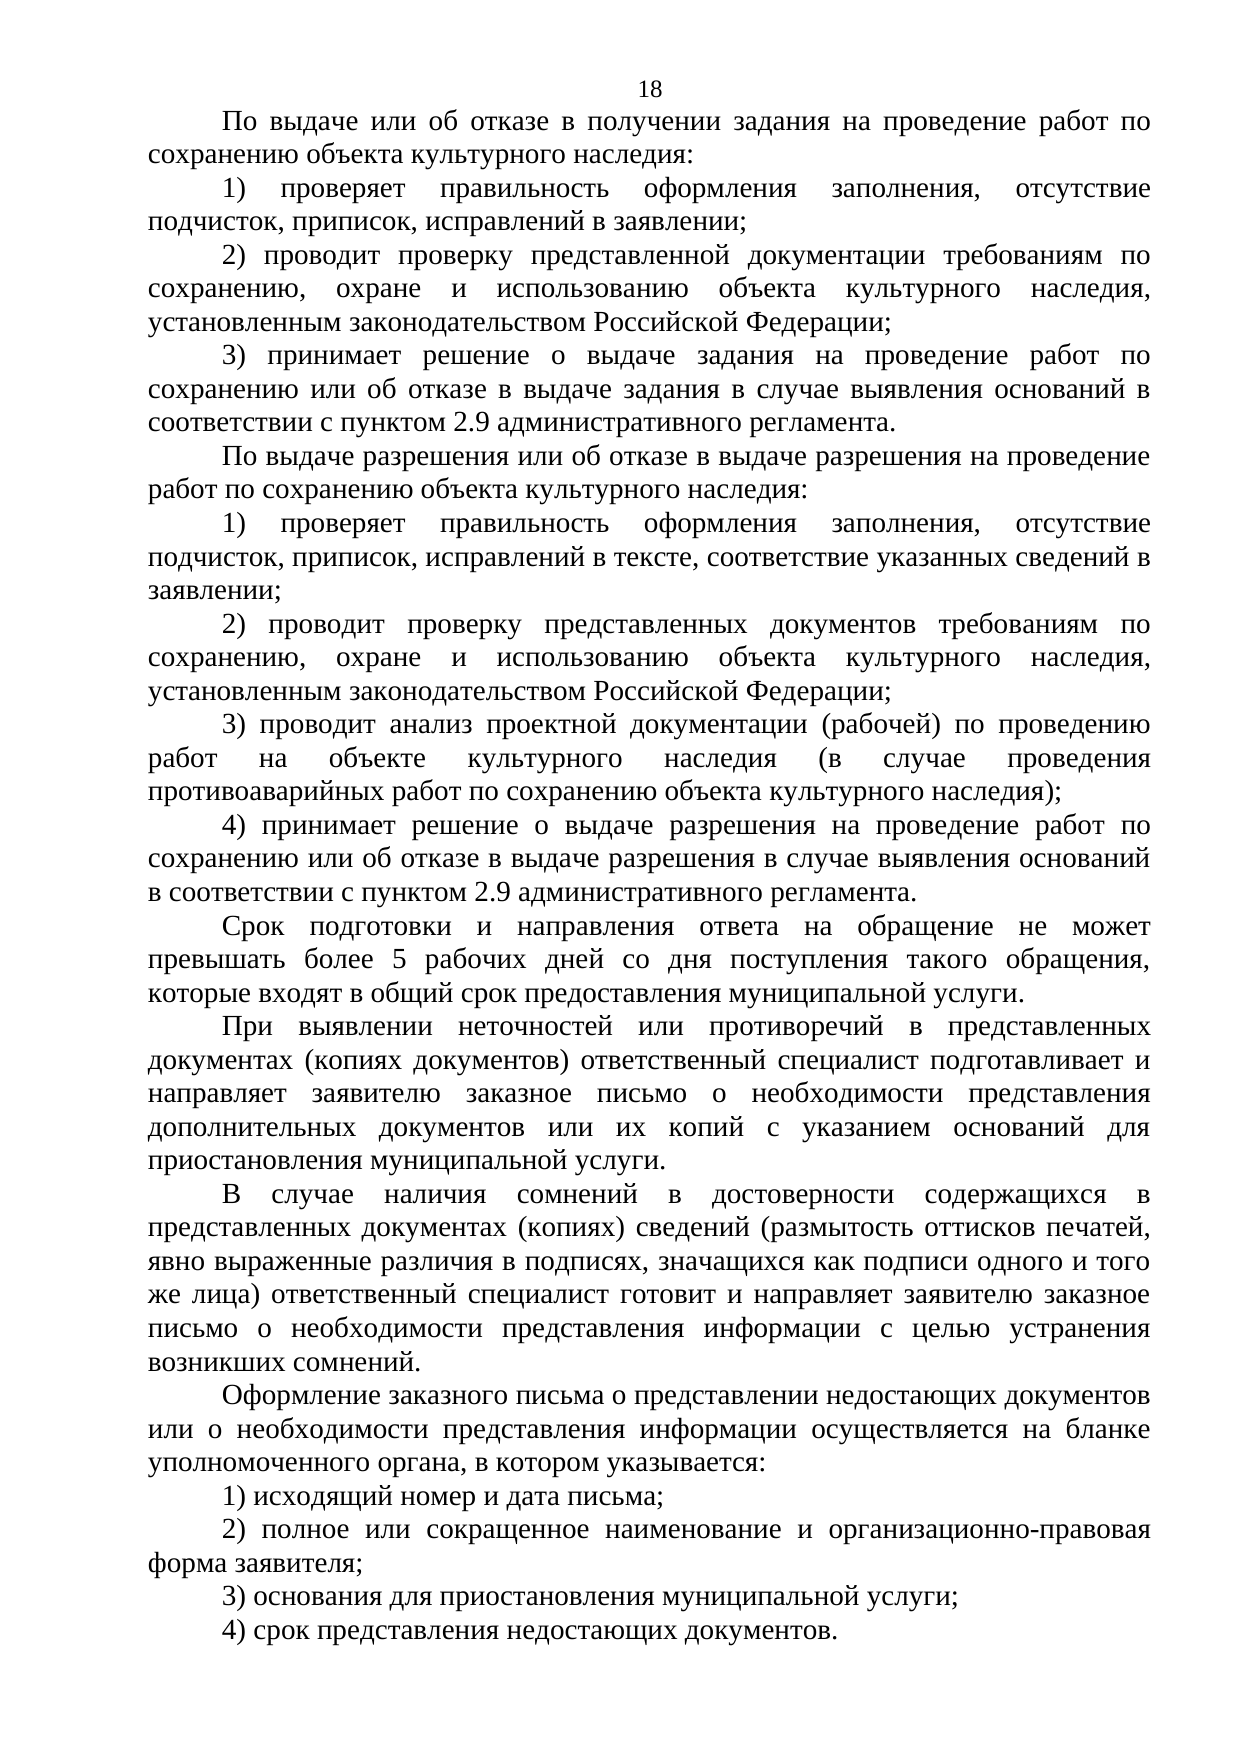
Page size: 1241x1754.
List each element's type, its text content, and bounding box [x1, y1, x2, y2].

text 1) проверяет правильность оформления заполнения, отсутствие подчисток, приписок, исправлений в заявлении; [148, 170, 1152, 237]
text 1) исходящий номер и дата письма; [148, 1478, 1152, 1511]
text В случае наличия сомнений в достоверности содержащихся в представленных документах (копиях) сведений (размытость оттисков печатей, явно выраженные различия в подписях, значащихся как подписи одного и того же лица) ответственный специалист готовит и направляет заявителю заказное письмо о необходимости представления информации с целью устранения возникших сомнений. [148, 1176, 1152, 1377]
text По выдаче разрешения или об отказе в выдаче разрешения на проведение работ по сохранению объекта культурного наследия: [148, 438, 1152, 505]
text 4) срок представления недостающих документов. [148, 1612, 1152, 1646]
text Срок подготовки и направления ответа на обращение не может превышать более 5 рабочих дней со дня поступления такого обращения, которые входят в общий срок предоставления муниципальной услуги. [148, 908, 1152, 1008]
text 2) проводит проверку представленных документов требованиям по сохранению, охране и использованию объекта культурного наследия, установленным законодательством Российской Федерации; [148, 606, 1152, 706]
text 3) проводит анализ проектной документации (рабочей) по проведению работ на объекте культурного наследия (в случае проведения противоаварийных работ по сохранению объекта культурного наследия); [148, 706, 1152, 807]
text 3) основания для приостановления муниципальной услуги; [148, 1578, 1152, 1612]
text При выявлении неточностей или противоречий в представленных документах (копиях документов) ответственный специалист подготавливает и направляет заявителю заказное письмо о необходимости представления дополнительных документов или их копий с указанием оснований для приостановления муниципальной услуги. [148, 1008, 1152, 1176]
text 1) проверяет правильность оформления заполнения, отсутствие подчисток, приписок, исправлений в тексте, соответствие указанных сведений в заявлении; [148, 505, 1152, 606]
text 2) проводит проверку представленной документации требованиям по сохранению, охране и использованию объекта культурного наследия, установленным законодательством Российской Федерации; [148, 237, 1152, 337]
text По выдаче или об отказе в получении задания на проведение работ по сохранению объекта культурного наследия: [148, 103, 1152, 170]
text 3) принимает решение о выдаче задания на проведение работ по сохранению или об отказе в выдаче задания в случае выявления оснований в соответствии с пунктом 2.9 административного регламента. [148, 337, 1152, 438]
text Оформление заказного письма о представлении недостающих документов или о необходимости представления информации осуществляется на бланке уполномоченного органа, в котором указывается: [148, 1377, 1152, 1478]
text 4) принимает решение о выдаче разрешения на проведение работ по сохранению или об отказе в выдаче разрешения в случае выявления оснований в соответствии с пунктом 2.9 административного регламента. [148, 807, 1152, 908]
text 2) полное или сокращенное наименование и организационно-правовая форма заявителя; [148, 1511, 1152, 1578]
